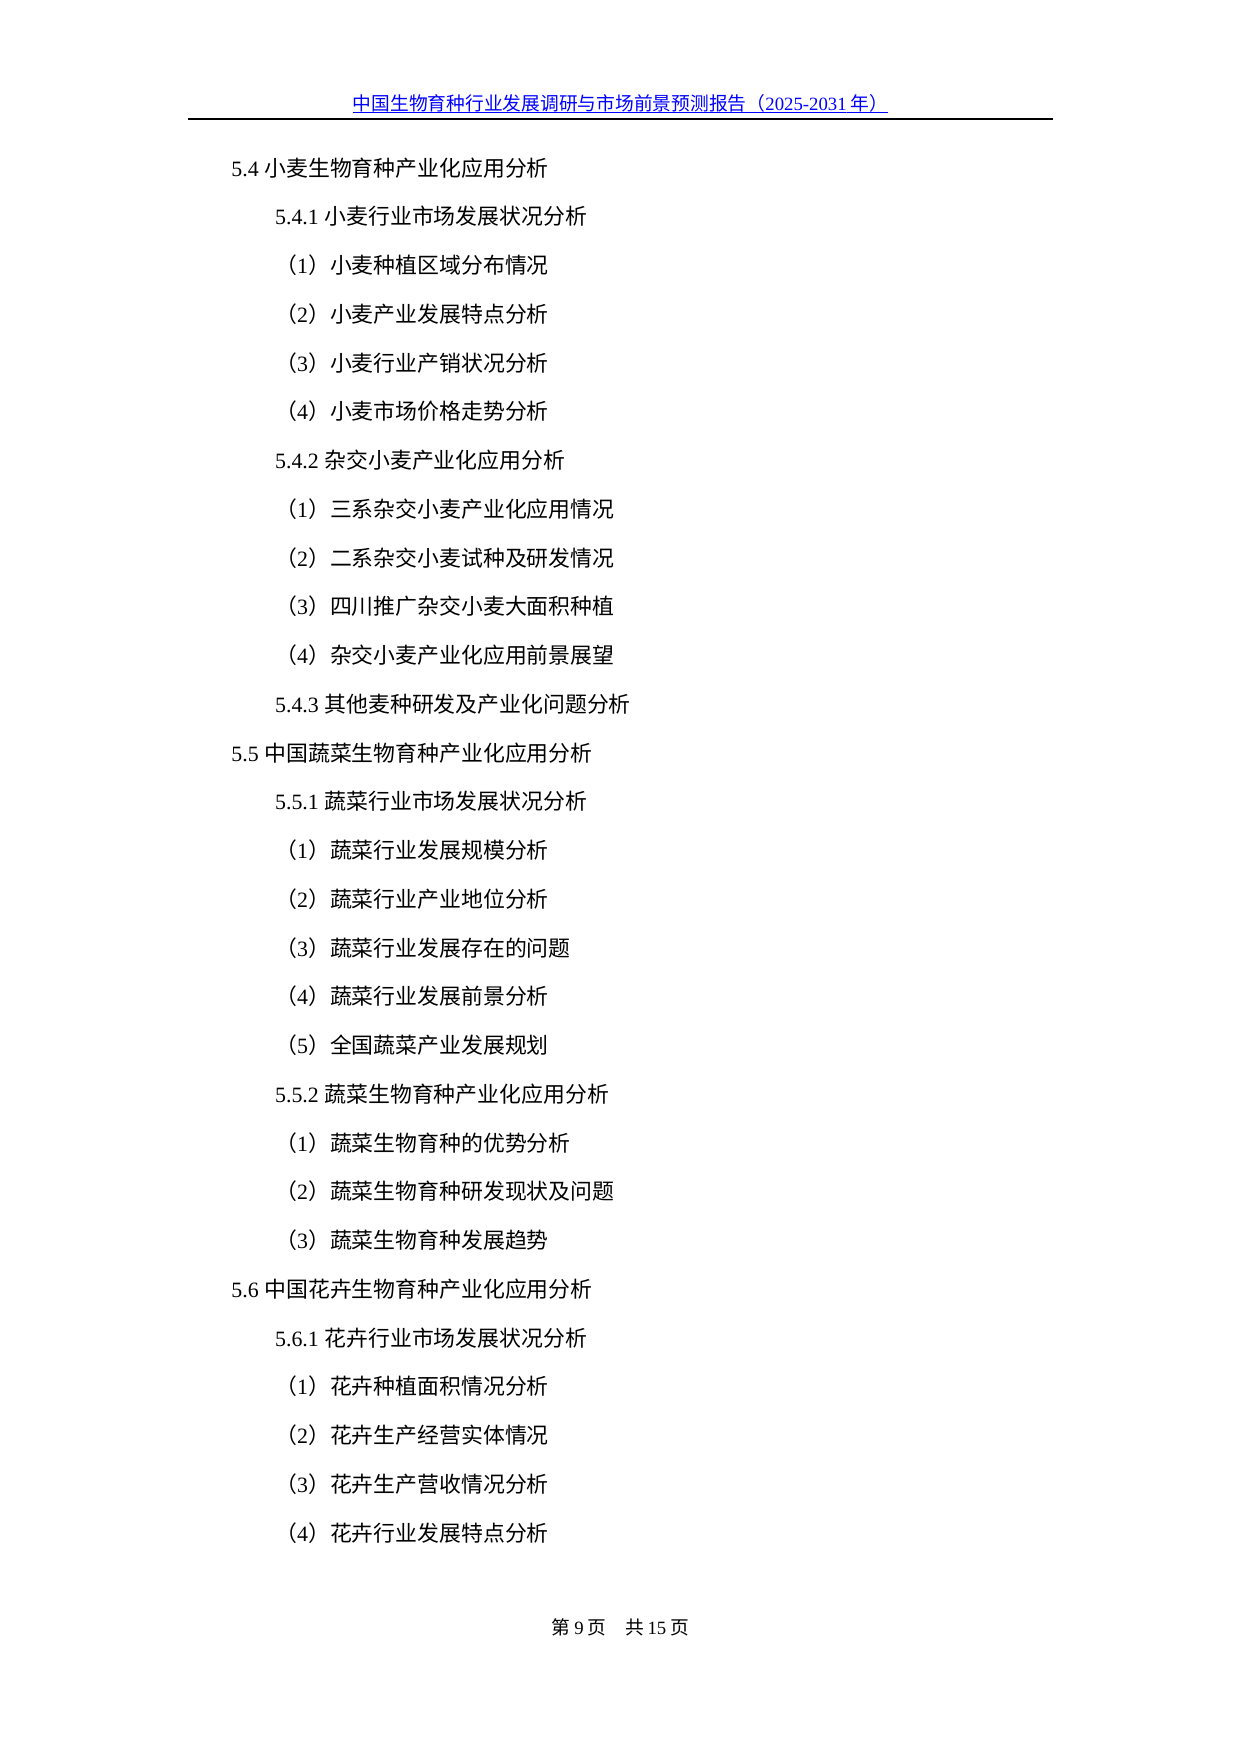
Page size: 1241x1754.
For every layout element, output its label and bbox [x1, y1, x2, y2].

text [187, 150, 1053, 1548]
